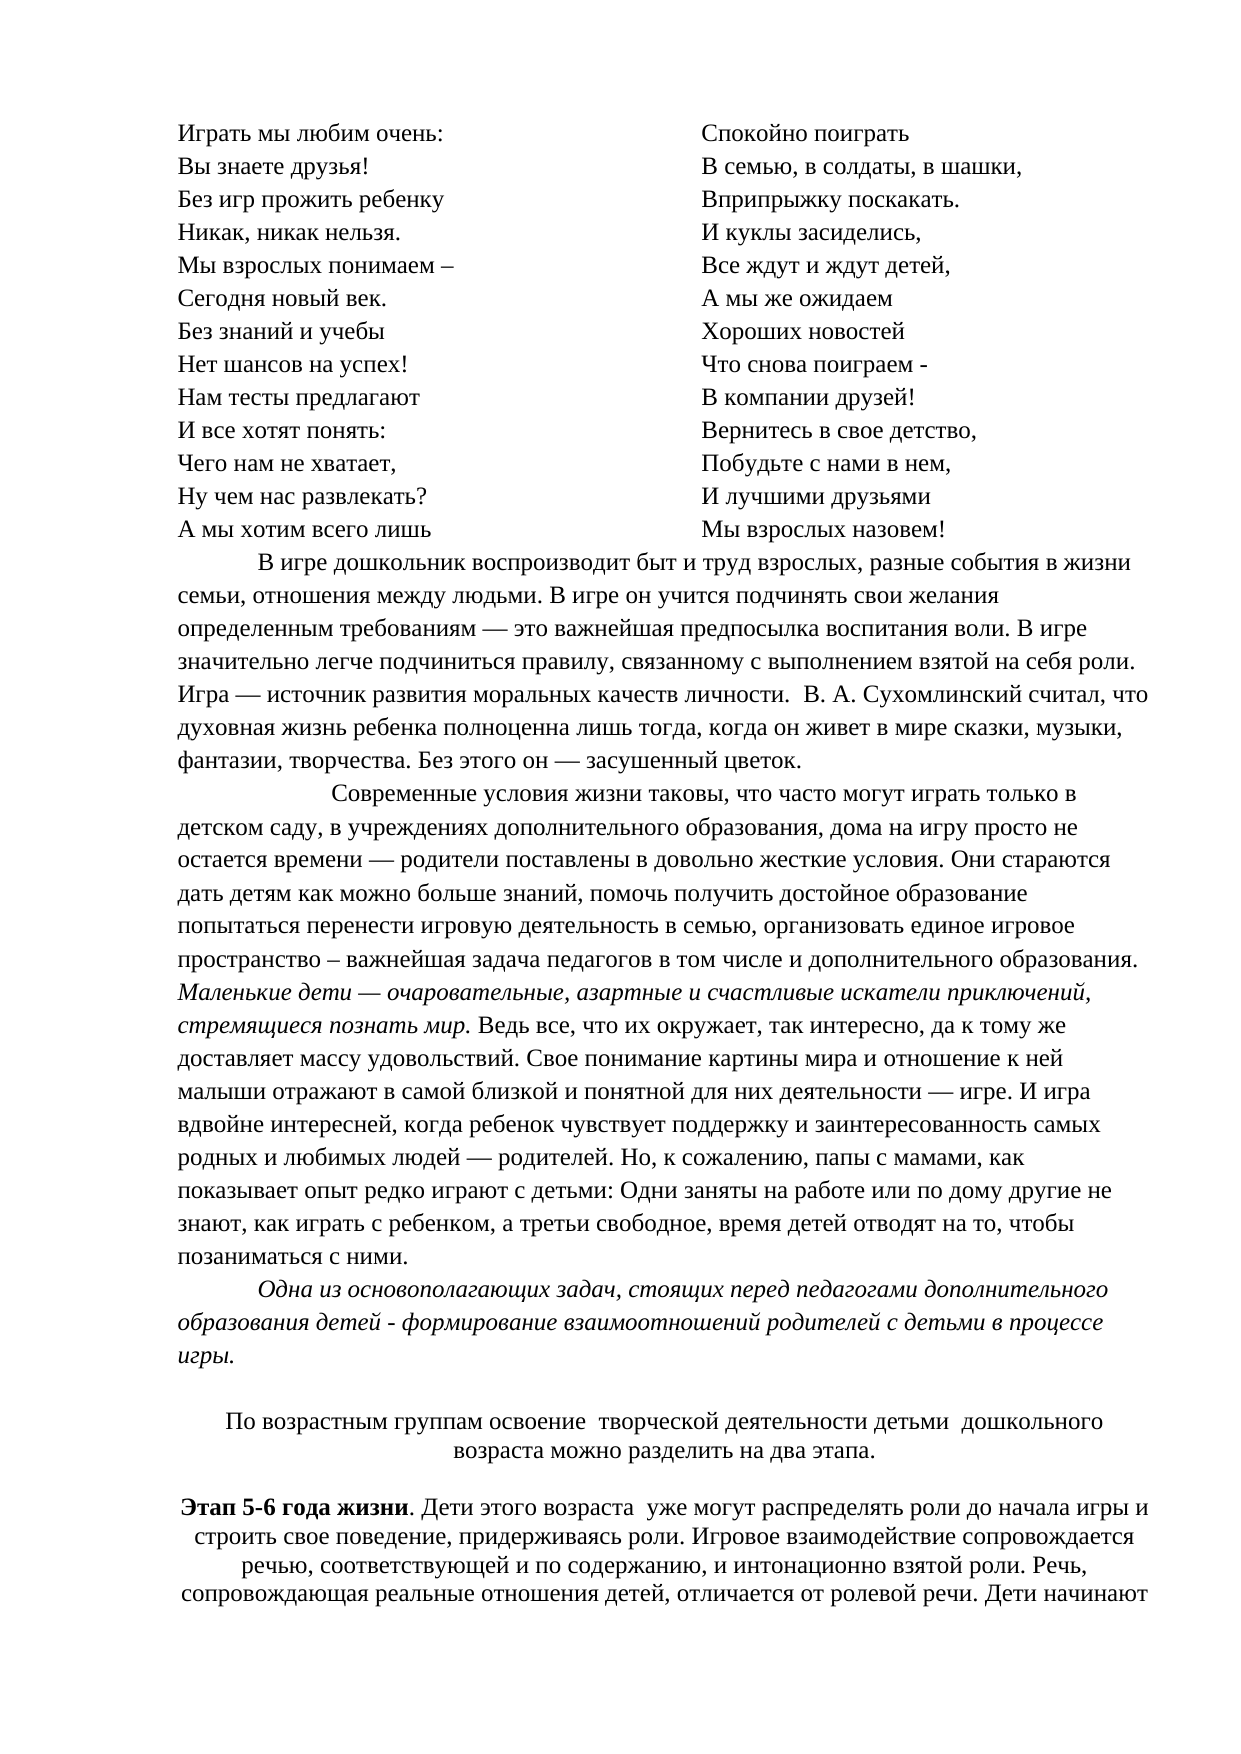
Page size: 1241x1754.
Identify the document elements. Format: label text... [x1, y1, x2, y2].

text Современные условия жизни таковы, что часто могут играть только в детском саду, в учреждениях дополнительного образования, дома на игру просто не остается времени — родители поставлены в довольно жесткие условия. Они стараются дать детям как можно больше знаний, помочь получить достойное образование попытаться перенести игровую деятельность в семью, организовать единое игровое пространство – важнейшая задача педагогов в том числе и дополнительного образования. Маленькие дети — очаровательные, азартные и счастливые искатели приключений, стремящиеся познать мир. Ведь все, что их окружает, так интересно, да к тому же доставляет массу удовольствий. Свое понимание картины мира и отношение к ней малыши отражают в самой близкой и понятной для них деятельности — игре. И игра вдвойне интересней, когда ребенок чувствует поддержку и заинтересованность самых родных и любимых людей — родителей. Но, к сожалению, папы с мамами, как показывает опыт редко играют с детьми: Одни заняты на работе или по дому другие не знают, как играть с ребенком, а третьи свободное, время детей отводят на то, чтобы позаниматься с ними. [177, 778, 1152, 1269]
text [177, 1492, 1152, 1607]
text Одна из основополагающих задач, стоящих перед педагогами дополнительного образования детей - формирование взаимоотношений родителей с детьми в процессе игры. [177, 1274, 1152, 1369]
text Играть мы любим очень: Вы знаете друзья! Без игр прожить ребенку Никак, никак нельзя. Мы взрослых понимаем – Сегодня новый век. Без знаний и учебы Нет шансов на успех! Нам тесты предлагают И все хотят понять: Чего нам не хватает, Ну чем нас развлекать? А мы хотим всего лишь Спокойно поиграть В семью, в солдаты, в шашки, Вприпрыжку поскакать. И куклы засиделись, Все ждут и ждут детей, А мы же ожидаем Хороших новостей Что снова поиграем - В компании друзей! Вернитесь в свое детство, Побудьте с нами в нем, И лучшими друзьями Мы взрослых назовем! [177, 118, 627, 543]
text В игре дошкольник воспроизводит быт и труд взрослых, разные события в жизни семьи, отношения между людьми. В игре он учится подчинять свои желания определенным требованиям — это важнейшая предпосылка воспитания воли. В игре значительно легче подчиниться правилу, связанному с выполнением взятой на себя роли. Игра — источник развития моральных качеств личности. В. А. Сухомлинский считал, что духовная жизнь ребенка полноценна лишь тогда, когда он живет в мире сказки, музыки, фантазии, творчества. Без этого он — засушенный цветок. [177, 547, 1152, 774]
text По возрастным группам освоение творческой деятельности детьми дошкольного возраста можно разделить на два этапа. [177, 1406, 1152, 1463]
text Играть мы любим очень: Вы знаете друзья! Без игр прожить ребенку Никак, никак нельзя. Мы взрослых понимаем – Сегодня новый век. Без знаний и учебы Нет шансов на успех! Нам тесты предлагают И все хотят понять: Чего нам не хватает, Ну чем нас развлекать? А мы хотим всего лишь Спокойно поиграть В семью, в солдаты, в шашки, Вприпрыжку поскакать. И куклы засиделись, Все ждут и ждут детей, А мы же ожидаем Хороших новостей Что снова поиграем - В компании друзей! Вернитесь в свое детство, Побудьте с нами в нем, И лучшими друзьями Мы взрослых назовем! [701, 118, 1152, 543]
